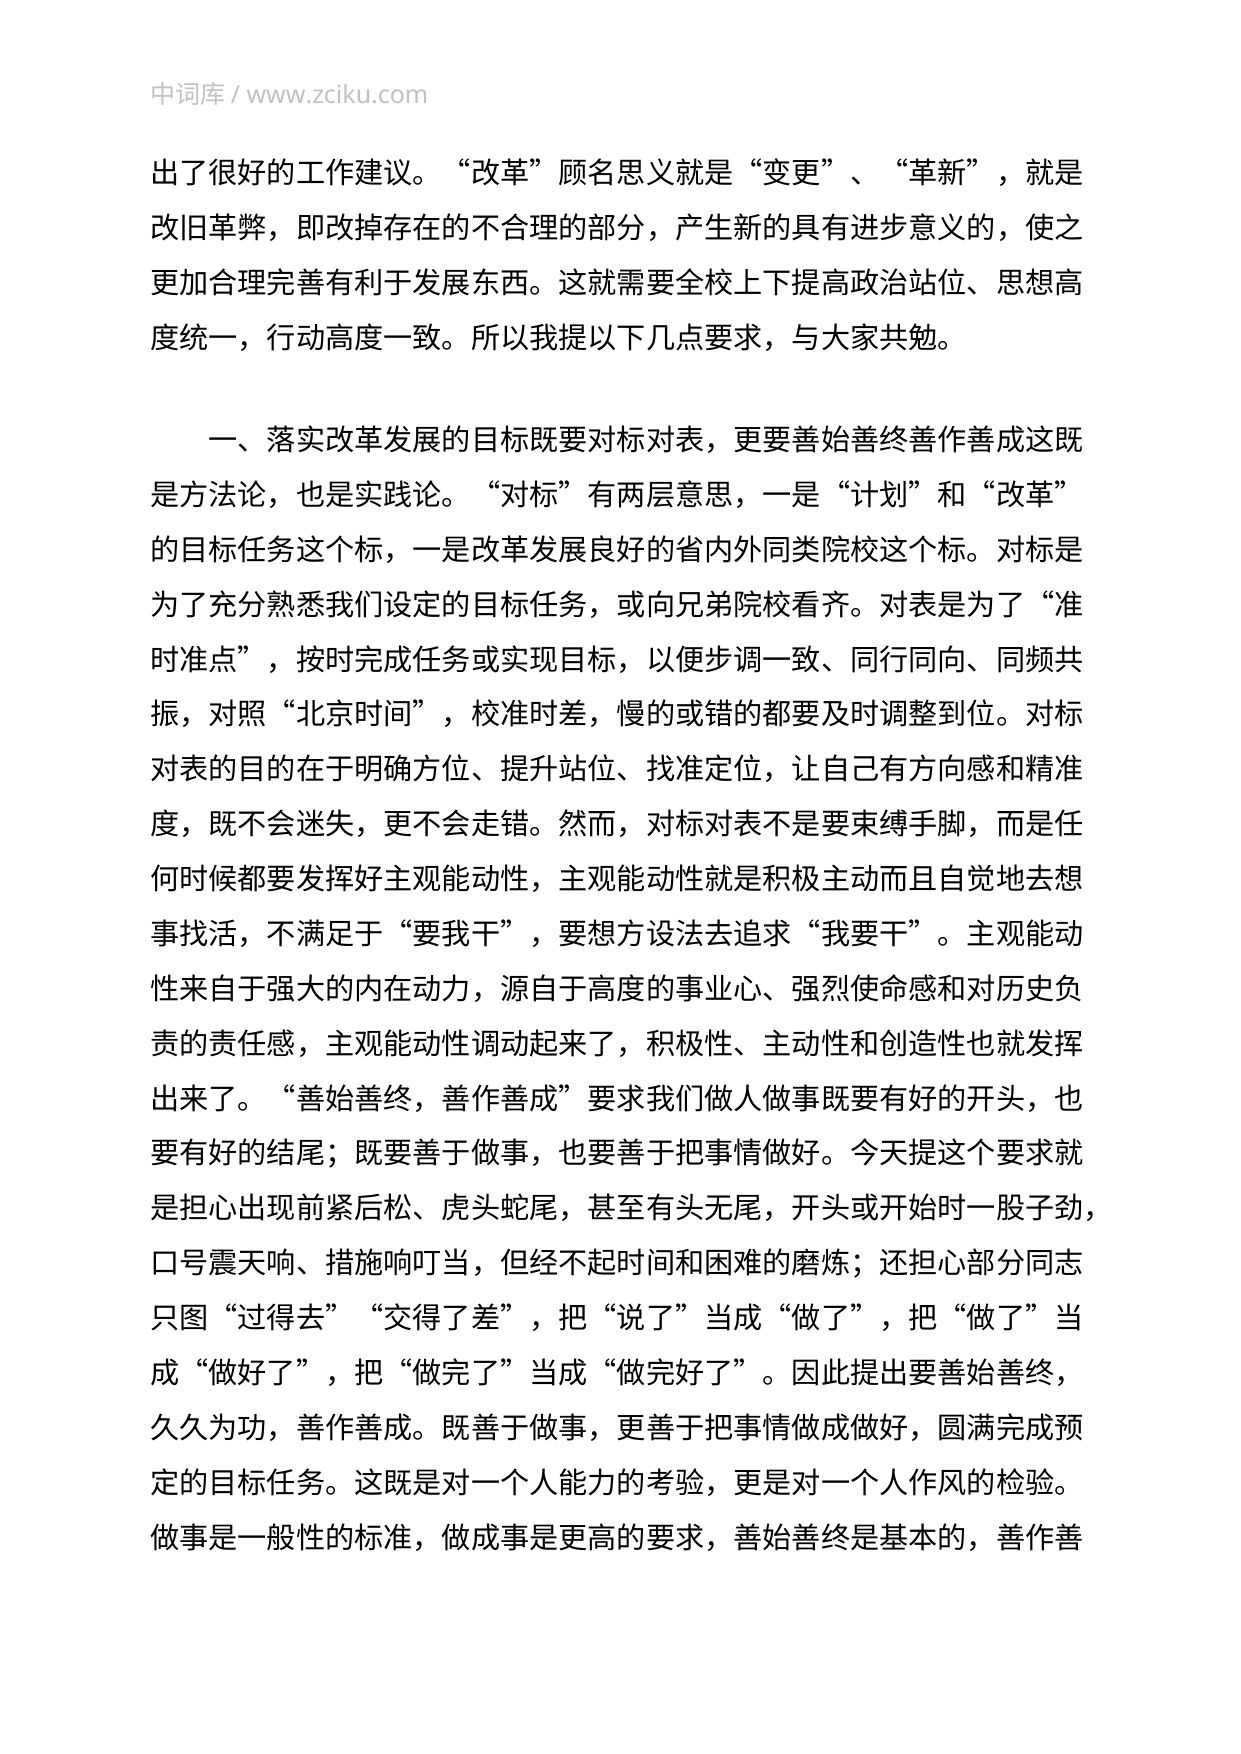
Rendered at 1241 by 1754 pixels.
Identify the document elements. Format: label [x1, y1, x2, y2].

text [150, 416, 1090, 1557]
text [150, 150, 1090, 357]
